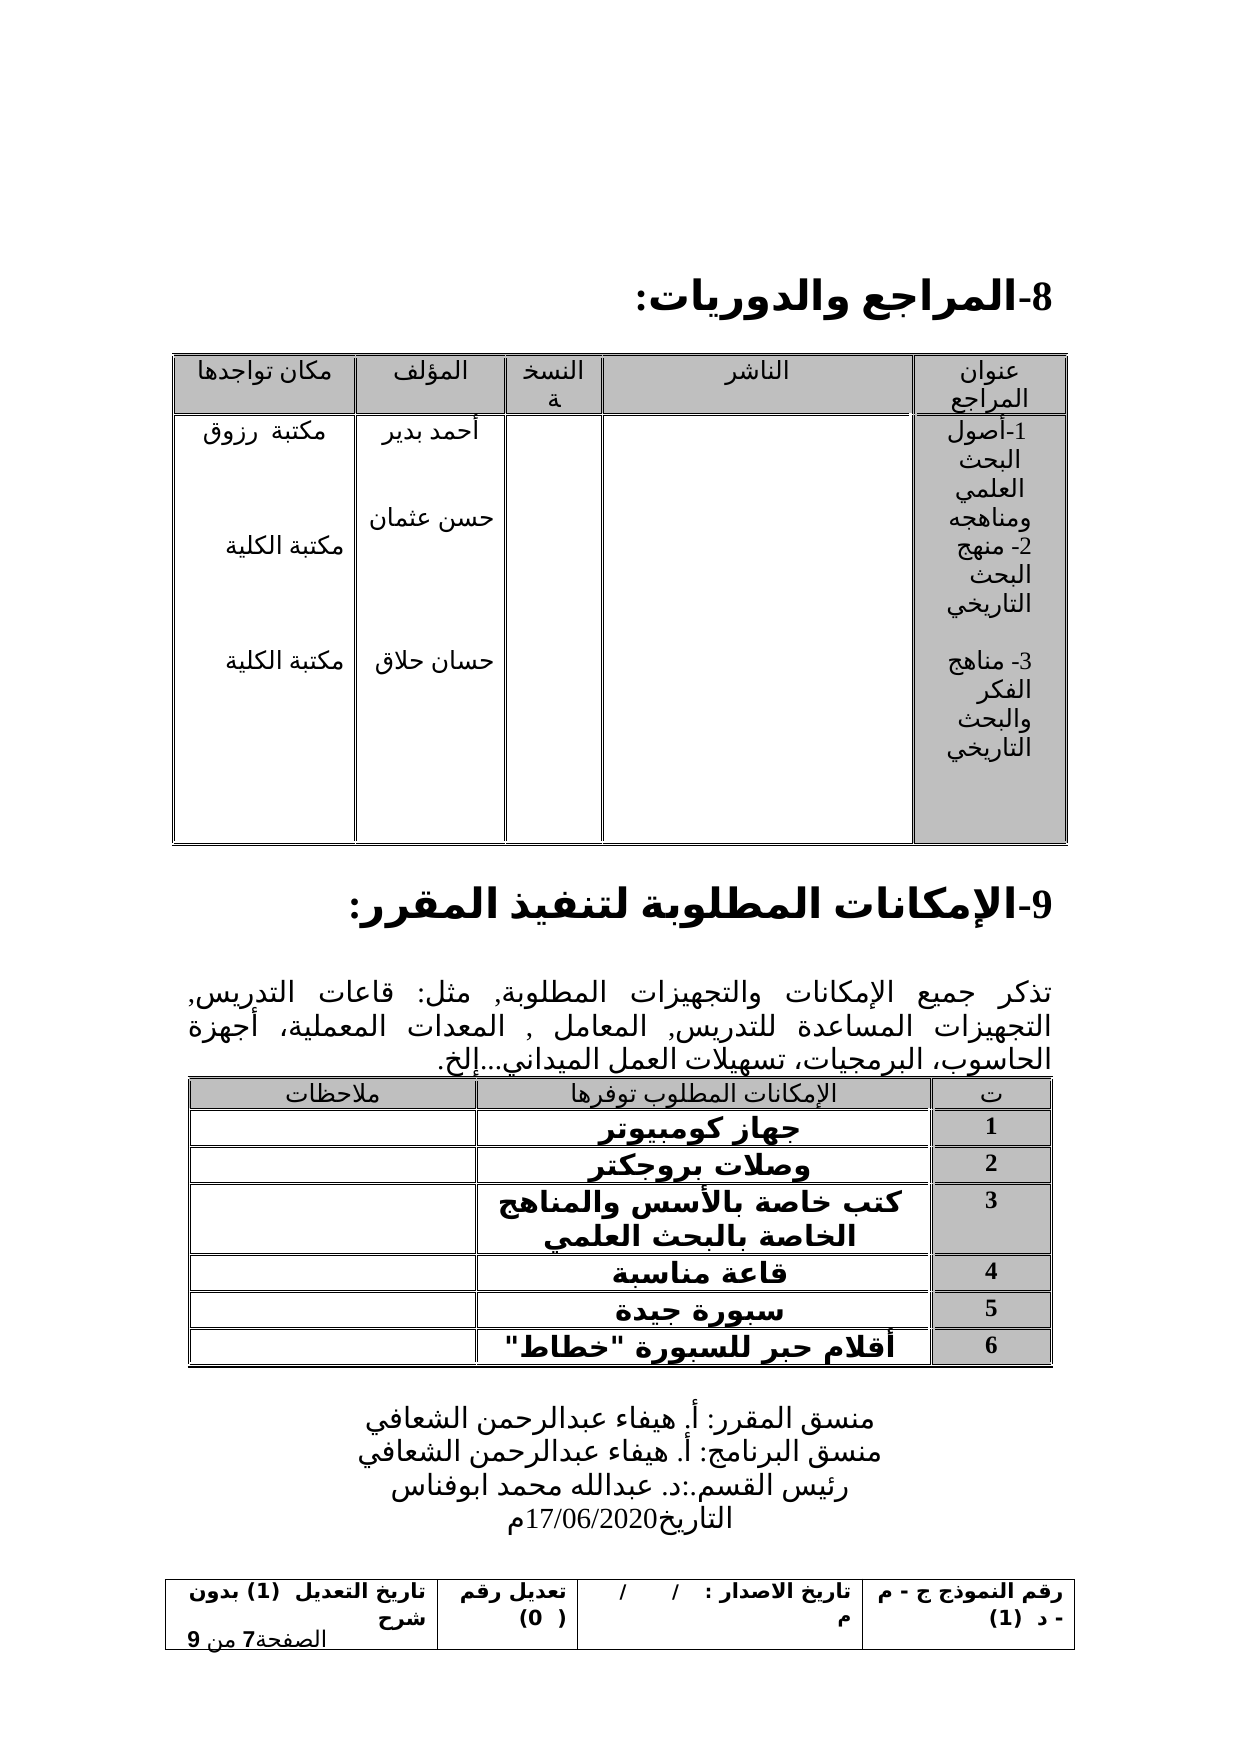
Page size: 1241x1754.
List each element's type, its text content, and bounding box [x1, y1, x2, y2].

text 9-الإمكانات المطلوبة لتنفيذ المقرر: [187, 879, 1053, 927]
table_cell قاعة مناسبة [476, 1253, 932, 1290]
table_cell سبورة جيدة [476, 1290, 932, 1327]
table_cell [191, 1293, 475, 1327]
table_header الإمكانات المطلوب توفرها [476, 1079, 930, 1108]
table_cell مكتبة رزوق مكتبة الكلية مكتبة الكلية [174, 413, 356, 843]
table_cell [506, 416, 602, 843]
table_cell 3 [932, 1182, 1051, 1253]
table_header الناشر [602, 356, 912, 413]
table_header عنوان المراجع [915, 354, 1067, 413]
table_cell [191, 1148, 475, 1182]
table_cell 5 [932, 1290, 1051, 1327]
table_header النسخة [506, 356, 602, 413]
table_cell أقلام حبر للسبورة "خطاط" [476, 1327, 932, 1364]
table_cell 4 [932, 1253, 1051, 1290]
table_header المؤلف [356, 354, 506, 413]
table_cell 1 [932, 1108, 1051, 1145]
table_cell [191, 1256, 475, 1290]
table_cell 1-أصول البحث العلمي ومناهجه 2- منهج البحث التاريخي 3- مناهج الفكر والبحث التاريخي [913, 413, 1067, 843]
table_cell [602, 413, 913, 843]
table_header ملاحظات [189, 1079, 476, 1108]
table_cell 6 [932, 1327, 1051, 1364]
table_header مكان تواجدها [174, 354, 356, 413]
text 8-المراجع والدوريات: [187, 271, 1053, 319]
text منسق المقرر: أ. هيفاء عبدالرحمن الشعافي [187, 1401, 1053, 1434]
table_cell وصلات بروجكتر [476, 1145, 932, 1182]
table_header ت [933, 1079, 1051, 1108]
text منسق البرنامج: أ. هيفاء عبدالرحمن الشعافي [187, 1434, 1053, 1468]
table_cell 2 [932, 1145, 1051, 1182]
table_cell [191, 1111, 475, 1145]
table_cell أحمد بدير حسن عثمان حسان حلاق [356, 413, 506, 843]
text تذكر جميع الإمكانات والتجهيزات المطلوبة, مثل: قاعات التدريس, التجهيزات المساعدة للتدريس, المعامل , المعدات المعملية، أجهزة الحاسوب، البرمجيات، تسهيلات العمل الميداني...إلخ. [187, 975, 1053, 1076]
table_cell [191, 1185, 475, 1253]
table_cell جهاز كومبيوتر [476, 1108, 932, 1145]
text التاريخ17/06/2020م [187, 1502, 1053, 1535]
table_cell كتب خاصة بالأسس والمناهج الخاصة بالبحث العلمي [476, 1182, 932, 1253]
text رئيس القسم.:د. عبدالله محمد ابوفناس [187, 1468, 1053, 1502]
table_cell [189, 1330, 476, 1364]
